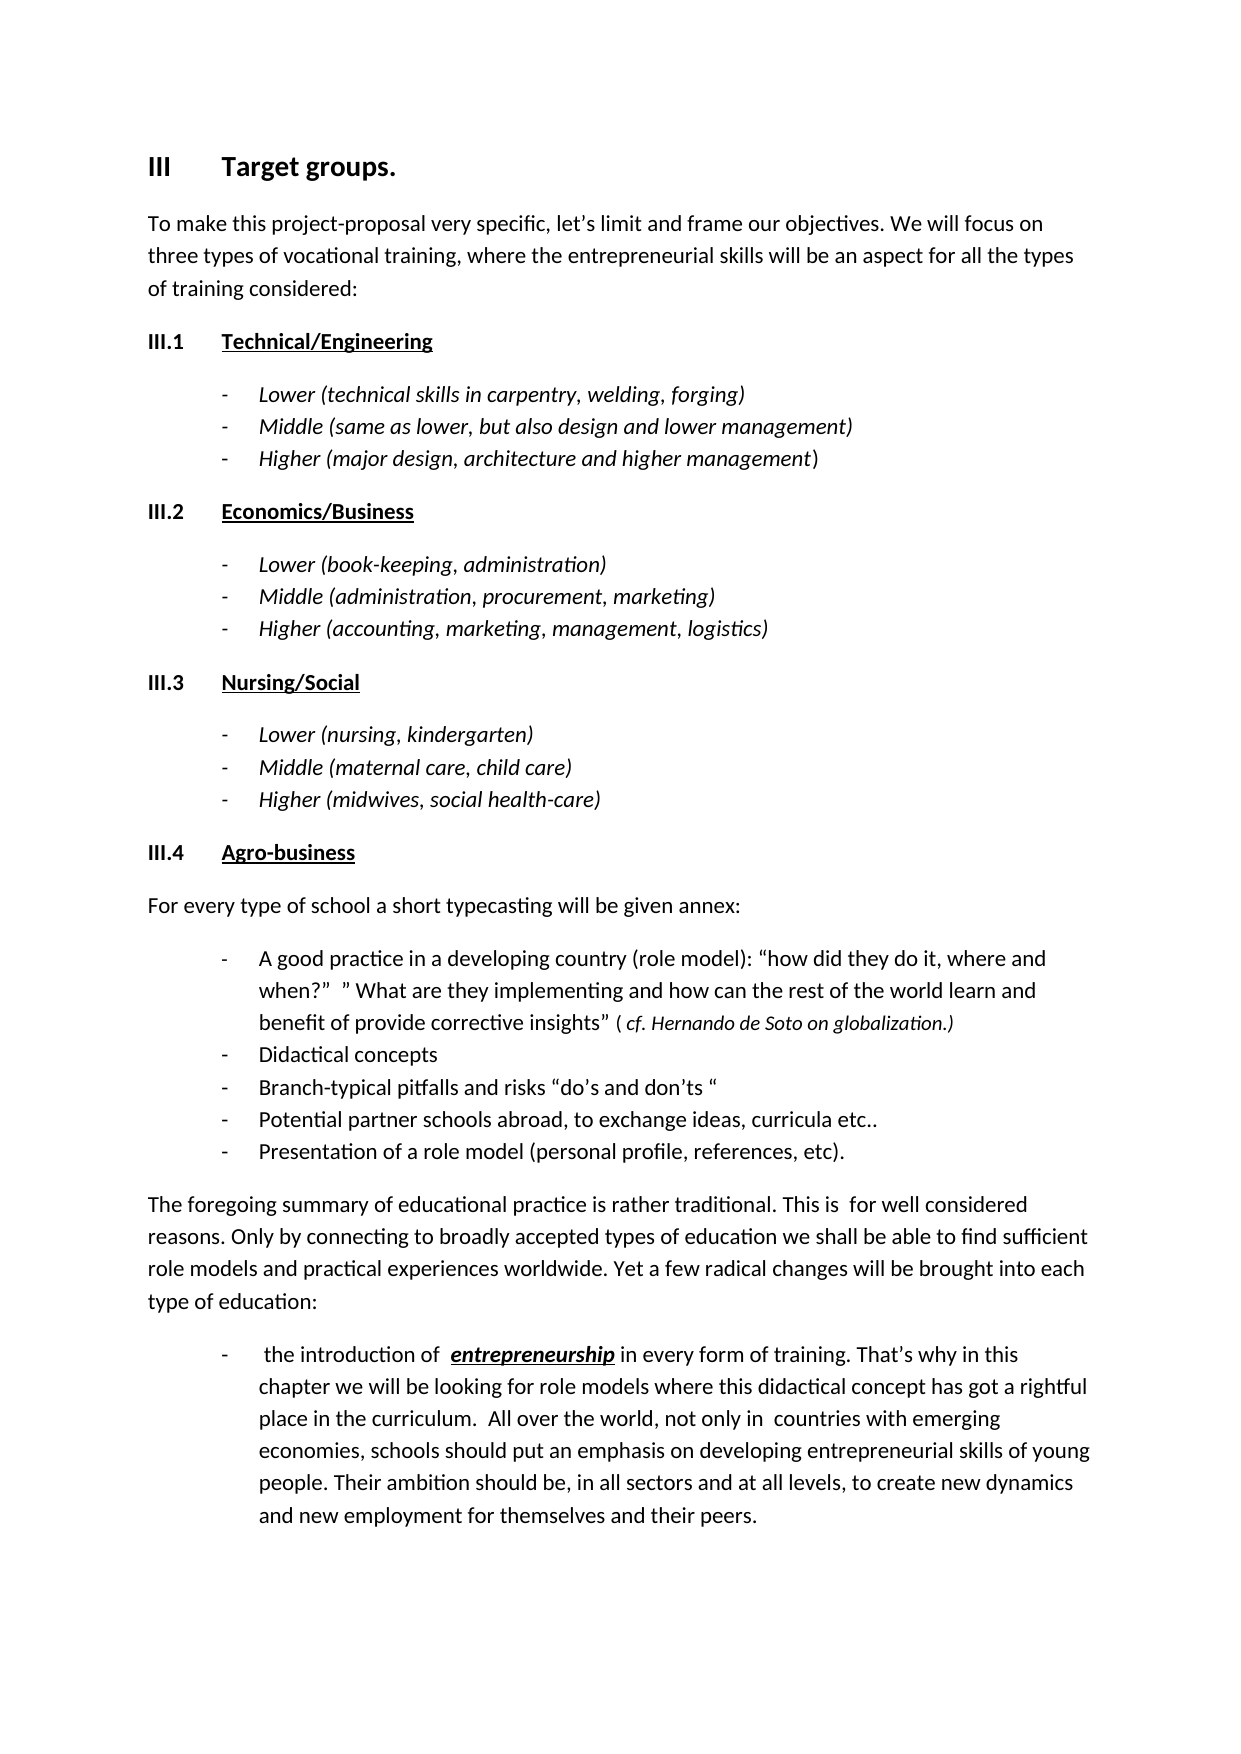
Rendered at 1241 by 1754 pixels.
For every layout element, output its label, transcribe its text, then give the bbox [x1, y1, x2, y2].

list Higher (accounting, marketing, management, logistics) [221, 614, 1093, 643]
list Didactical concepts [221, 1041, 1093, 1069]
list A good practice in a developing country (role model): “how did they do it, where and when?” ” What are they implementing and how can the rest of the world learn and benefit of provide corrective insights” ( cf. Hernando de Soto on globalization.) [221, 944, 1093, 1036]
text III.1 Technical/Engineering [148, 327, 1093, 355]
list the introduction of entrepreneurship in every form of training. That’s why in this chapter we will be looking for role models where this didactical concept has got a rightful place in the curriculum. All over the world, not only in countries with emerging economies, schools should put an emphasis on developing entrepreneurial skills of young people. Their ambition should be, in all sectors and at all levels, to create new dynamics and new employment for themselves and their peers. [221, 1340, 1093, 1529]
list Higher (midwives, social health-care) [221, 785, 1093, 813]
text III.4 Agro-business [148, 838, 1093, 866]
list Higher (major design, architecture and higher management) [221, 444, 1093, 472]
list Middle (administration, procurement, marketing) [221, 582, 1093, 610]
list Middle (same as lower, but also design and lower management) [221, 412, 1093, 440]
text To make this project-proposal very specific, let’s limit and frame our objectives. We will focus on three types of vocational training, where the entrepreneurial skills will be an aspect for all the types of training considered: [148, 209, 1093, 302]
text III.2 Economics/Business [148, 497, 1093, 525]
list Potential partner schools abroad, to exchange ideas, curricula etc.. [221, 1105, 1093, 1133]
list Lower (nursing, kindergarten) [221, 721, 1093, 749]
text For every type of school a short typecasting will be given annex: [148, 891, 1093, 919]
text The foregoing summary of educational practice is rather traditional. This is for well considered reasons. Only by connecting to broadly accepted types of education we shall be able to find sufficient role models and practical experiences worldwide. Yet a few radical changes will be brought into each type of education: [148, 1190, 1093, 1315]
text III Target groups. [148, 148, 1093, 183]
list Lower (book-keeping, administration) [221, 550, 1093, 578]
list Middle (maternal care, child care) [221, 753, 1093, 781]
list Branch-typical pitfalls and risks “do’s and don’ts “ [221, 1073, 1093, 1101]
text III.3 Nursing/Social [148, 668, 1093, 696]
list Presentation of a role model (personal profile, references, etc). [221, 1137, 1093, 1165]
list Lower (technical skills in carpentry, welding, forging) [221, 380, 1093, 408]
